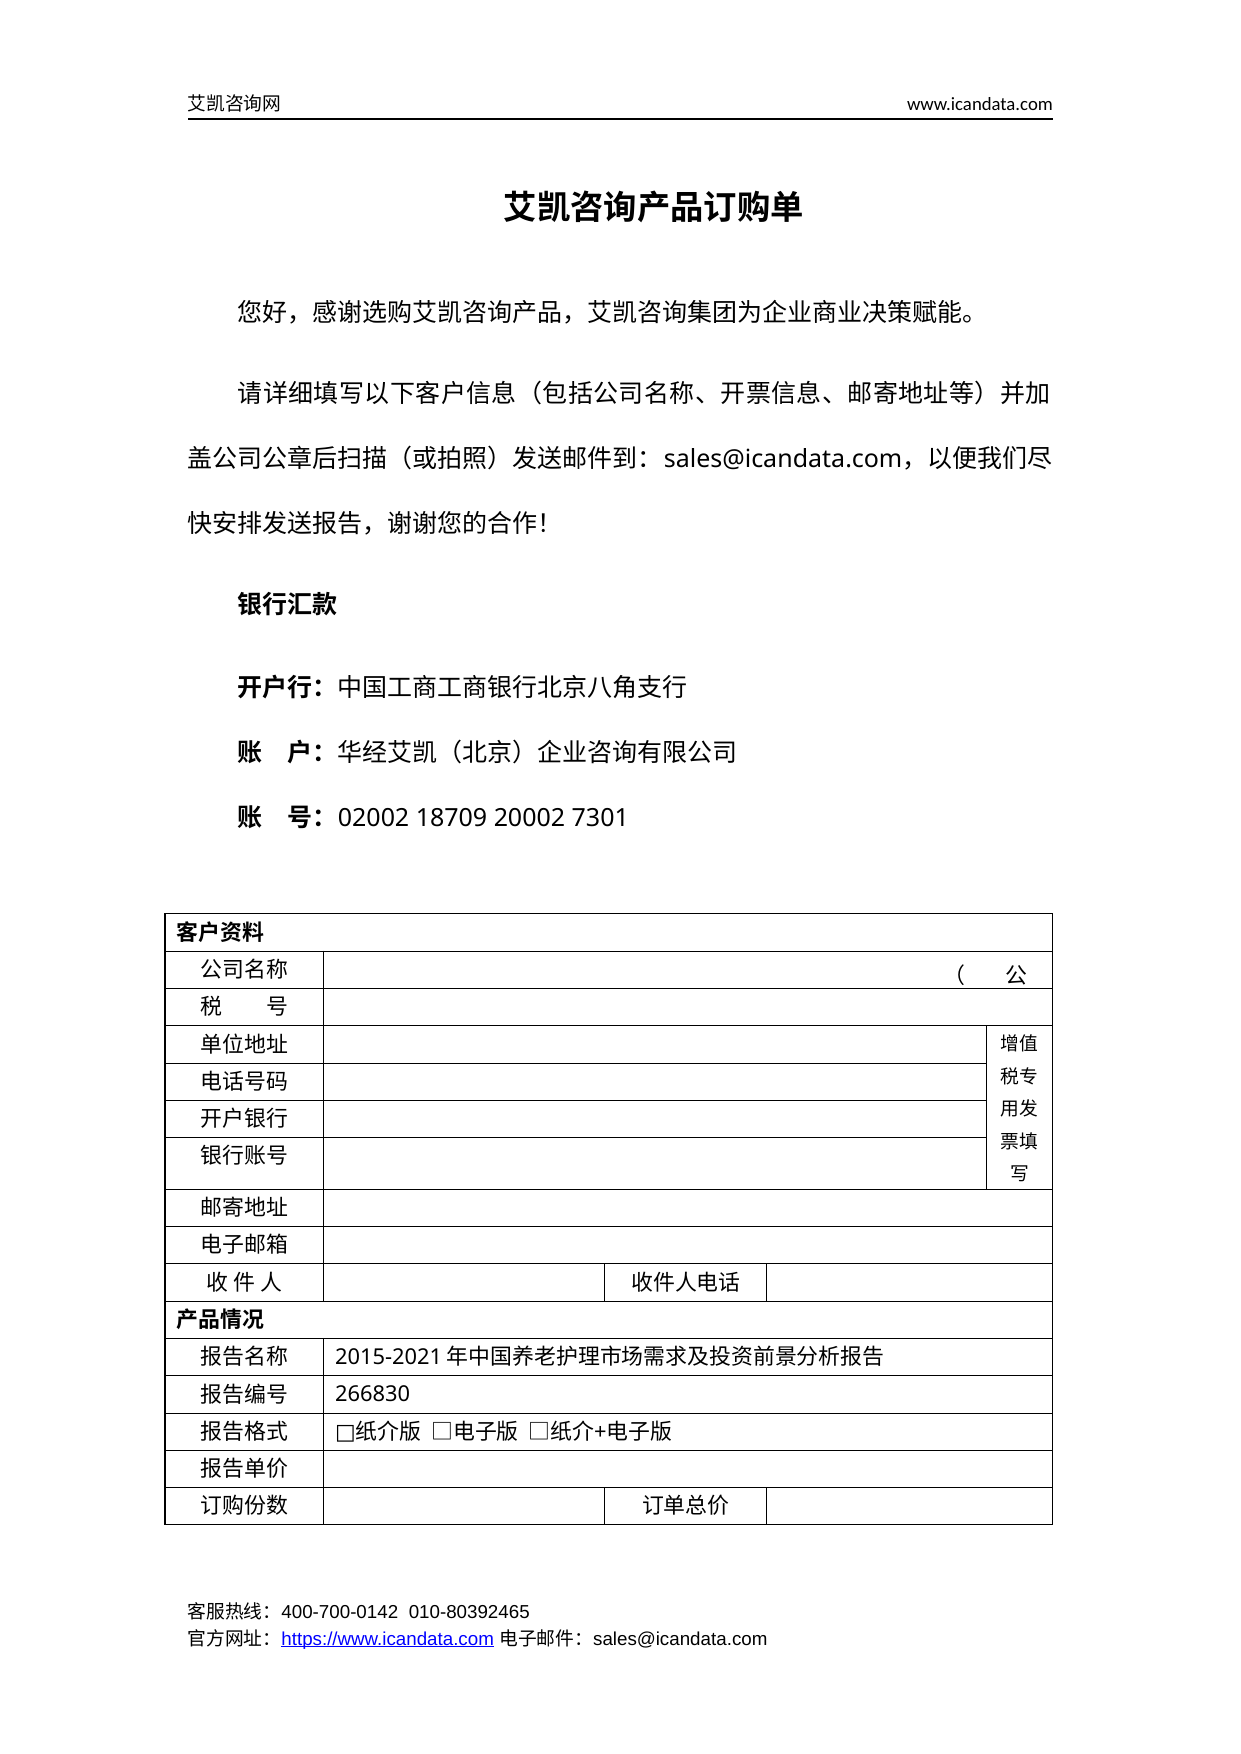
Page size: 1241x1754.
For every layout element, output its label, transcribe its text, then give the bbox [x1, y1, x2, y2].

table_cell 邮寄地址 [166, 1190, 323, 1226]
text 您好，感谢选购艾凯咨询产品，艾凯咨询集团为企业商业决策赋能。 [187, 278, 1053, 343]
table_cell [324, 1190, 1052, 1226]
table_cell 报告名称 [166, 1339, 323, 1375]
table_cell [324, 1138, 986, 1189]
table_cell [324, 1451, 1052, 1487]
table_cell 报告编号 [166, 1376, 323, 1412]
table_cell 订单总价 [605, 1488, 766, 1524]
table_cell 电子邮箱 [166, 1227, 323, 1263]
table_cell [324, 1026, 986, 1062]
table_cell 银行账号 [166, 1138, 323, 1189]
table_cell [324, 952, 1052, 988]
text 银行汇款 [187, 570, 1053, 635]
table_cell 收件人电话 [605, 1264, 766, 1301]
text 账 户：华经艾凯（北京）企业咨询有限公司 [187, 718, 1053, 783]
table_cell 税 号 [166, 989, 323, 1025]
table_cell [324, 1264, 604, 1301]
table_cell 电话号码 [166, 1064, 323, 1100]
text 艾凯咨询产品订购单 [187, 172, 1053, 237]
table_cell [324, 1064, 986, 1100]
text 账 号：02002 18709 20002 7301 [187, 783, 1053, 848]
table_cell 单位地址 [166, 1026, 323, 1062]
table_cell 公司名称 [166, 952, 323, 988]
table_cell 产品情况 [166, 1302, 1052, 1338]
text 开户行：中国工商工商银行北京八角支行 [187, 653, 1053, 718]
table_cell [324, 1488, 604, 1524]
table_cell 订购份数 [166, 1488, 323, 1524]
table_cell [324, 989, 1052, 1025]
table_cell 2015-2021年中国养老护理市场需求及投资前景分析报告 [324, 1339, 1052, 1375]
table_cell [324, 1227, 1052, 1263]
table_cell 收 件 人 [166, 1264, 323, 1301]
table_cell 报告格式 [166, 1414, 323, 1450]
table_cell 报告单价 [166, 1451, 323, 1487]
table_cell [767, 1488, 1052, 1524]
table_cell [324, 1101, 986, 1137]
table_cell 增值税专用发票填写 [987, 1026, 1052, 1189]
text 请详细填写以下客户信息（包括公司名称、开票信息、邮寄地址等）并加盖公司公章后扫描（或拍照）发送邮件到：sales@icandata.com，以便我们尽快安排发送报告，谢谢您的合作！ [187, 359, 1053, 554]
table_cell 266830 [324, 1376, 1052, 1412]
table_cell [767, 1264, 1052, 1301]
table_cell □纸介版 □电子版 □纸介+电子版 [324, 1414, 1052, 1450]
table_header 客户资料 [166, 914, 1052, 951]
table_cell 开户银行 [166, 1101, 323, 1137]
